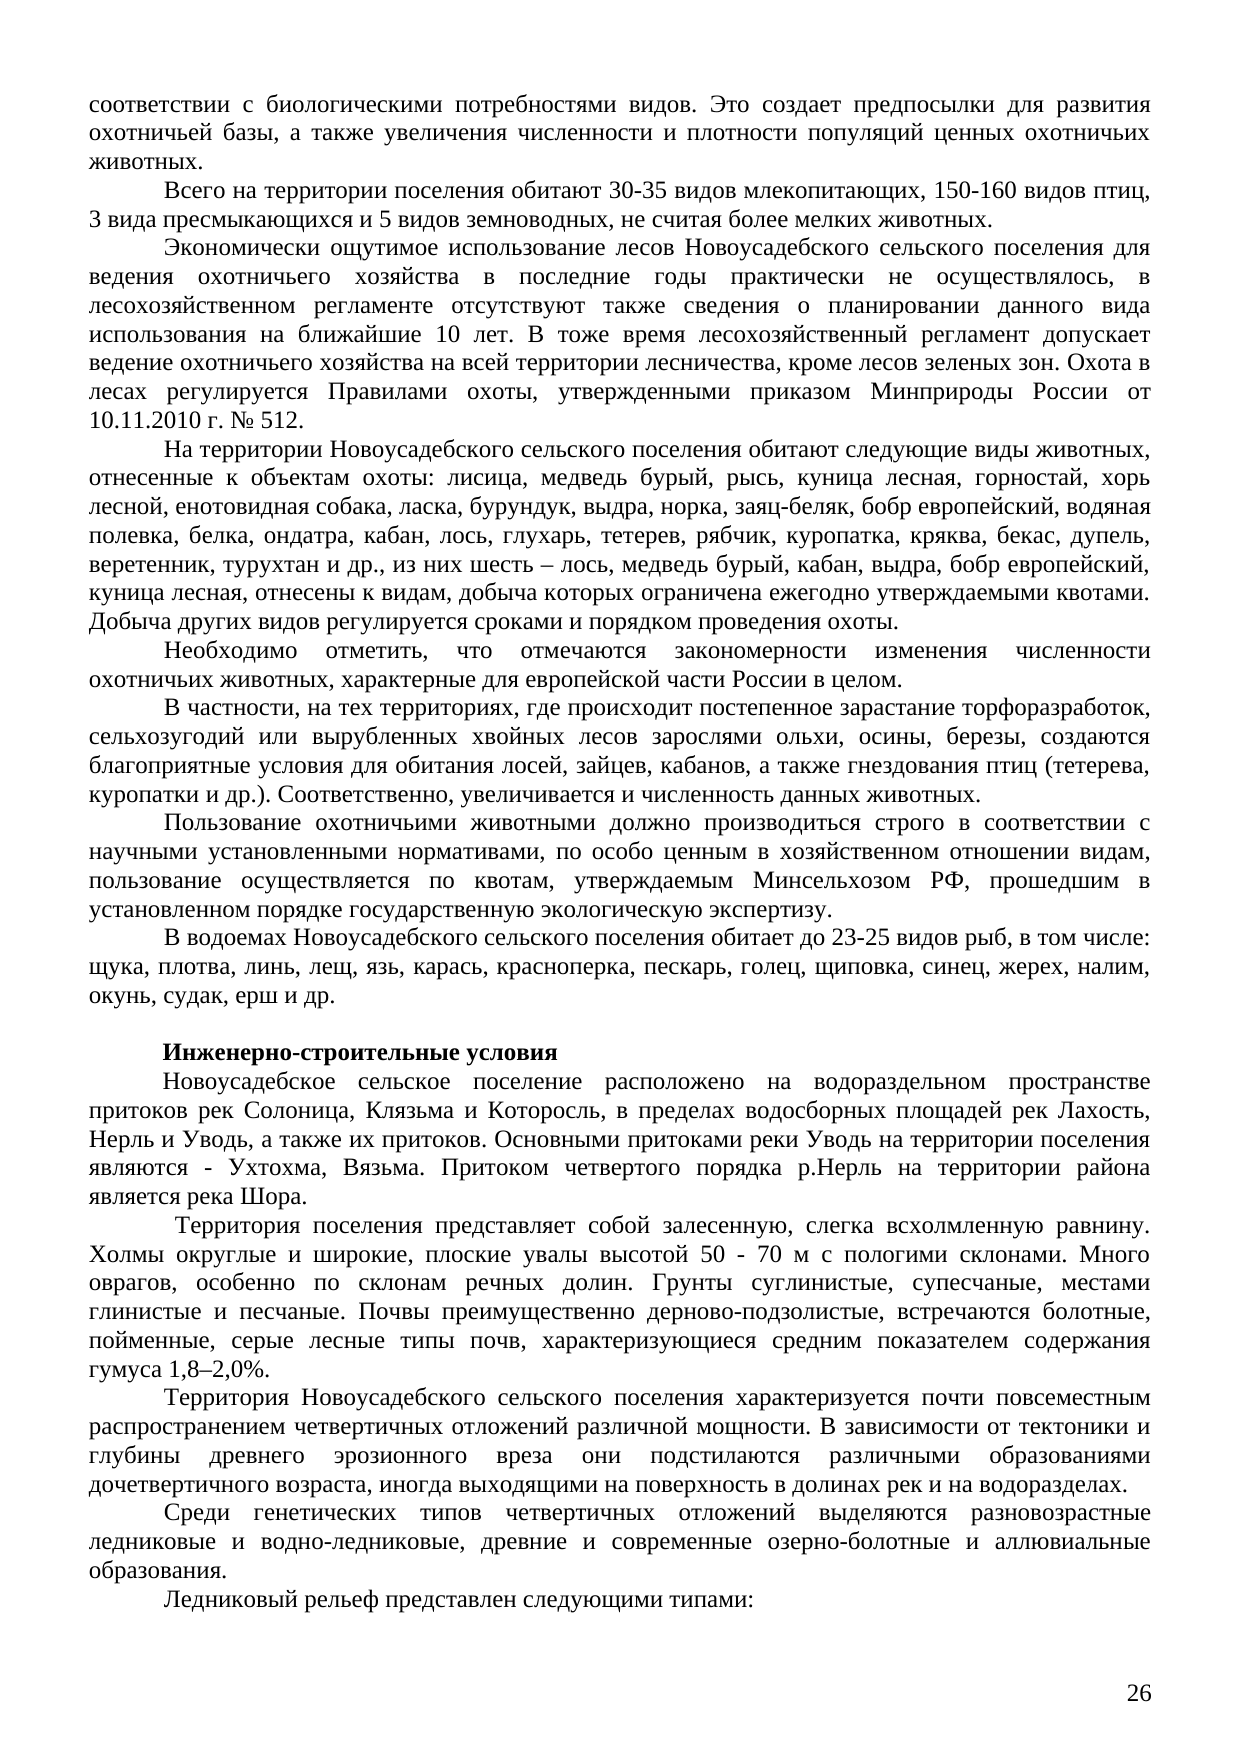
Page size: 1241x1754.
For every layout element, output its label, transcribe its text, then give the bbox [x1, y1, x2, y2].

text В водоемах Новоусадебского сельского поселения обитает до 23-25 видов рыб, в том числе: щука, плотва, линь, лещ, язь, карась, красноперка, пескарь, голец, щиповка, синец, жерех, налим, окунь, судак, ерш и др. [89, 922, 1152, 1009]
text Пользование охотничьими животными должно производиться строго в соответствии с научными установленными нормативами, по особо ценным в хозяйственном отношении видам, пользование осуществляется по квотам, утверждаемым Минсельхозом РФ, прошедшим в установленном порядке государственную экологическую экспертизу. [89, 807, 1152, 922]
text В частности, на тех территориях, где происходит постепенное зарастание торфоразработок, сельхозугодий или вырубленных хвойных лесов зарослями ольхи, осины, березы, создаются благоприятные условия для обитания лосей, зайцев, кабанов, а также гнездования птиц (тетерева, куропатки и др.). Соответственно, увеличивается и численность данных животных. [89, 692, 1152, 807]
text Среди генетических типов четвертичных отложений выделяются разновозрастные ледниковые и водно-ледниковые, древние и современные озерно-болотные и аллювиальные образования. [89, 1497, 1152, 1584]
text Экономически ощутимое использование лесов Новоусадебского сельского поселения для ведения охотничьего хозяйства в последние годы практически не осуществлялось, в лесохозяйственном регламенте отсутствуют также сведения о планировании данного вида использования на ближайшие 10 лет. В тоже время лесохозяйственный регламент допускает ведение охотничьего хозяйства на всей территории лесничества, кроме лесов зеленых зон. Охота в лесах регулируется Правилами охоты, утвержденными приказом Минприроды России от 10.11.2010 г. № 512. [89, 232, 1152, 434]
text Инженерно-строительные условия [89, 1037, 1152, 1066]
text Необходимо отметить, что отмечаются закономерности изменения численности охотничьих животных, характерные для европейской части России в целом. [89, 635, 1152, 692]
text Территория поселения представляет собой залесенную, слегка всхолмленную равнину. Холмы округлые и широкие, плоские увалы высотой 50 - 70 м с пологими склонами. Много оврагов, особенно по склонам речных долин. Грунты суглинистые, супесчаные, местами глинистые и песчаные. Почвы преимущественно дерново-подзолистые, встречаются болотные, пойменные, серые лесные типы почв, характеризующиеся средним показателем содержания гумуса 1,8–2,0%. [89, 1210, 1152, 1382]
text На территории Новоусадебского сельского поселения обитают следующие виды животных, отнесенные к объектам охоты: лисица, медведь бурый, рысь, куница лесная, горностай, хорь лесной, енотовидная собака, ласка, бурундук, выдра, норка, заяц-беляк, бобр европейский, водяная полевка, белка, ондатра, кабан, лось, глухарь, тетерев, рябчик, куропатка, кряква, бекас, дупель, веретенник, турухтан и др., из них шесть – лось, медведь бурый, кабан, выдра, бобр европейский, куница лесная, отнесены к видам, добыча которых ограничена ежегодно утверждаемыми квотами. Добыча других видов регулируется сроками и порядком проведения охоты. [89, 434, 1152, 635]
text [89, 89, 1152, 175]
text Территория Новоусадебского сельского поселения характеризуется почти повсеместным распространением четвертичных отложений различной мощности. В зависимости от тектоники и глубины древнего эрозионного вреза они подстилаются различными образованиями дочетвертичного возраста, иногда выходящими на поверхность в долинах рек и на водоразделах. [89, 1382, 1152, 1497]
text Ледниковый рельеф представлен следующими типами: [89, 1584, 1152, 1612]
text Всего на территории поселения обитают 30-35 видов млекопитающих, 150-160 видов птиц, 3 вида пресмыкающихся и 5 видов земноводных, не считая более мелких животных. [89, 175, 1152, 232]
text Новоусадебское сельское поселение расположено на водораздельном пространстве притоков рек Солоница, Клязьма и Которосль, в пределах водосборных площадей рек Лахость, Нерль и Уводь, а также их притоков. Основными притоками реки Уводь на территории поселения являются - Ухтохма, Вязьма. Притоком четвертого порядка р.Нерль на территории района является река Шора. [89, 1066, 1152, 1210]
